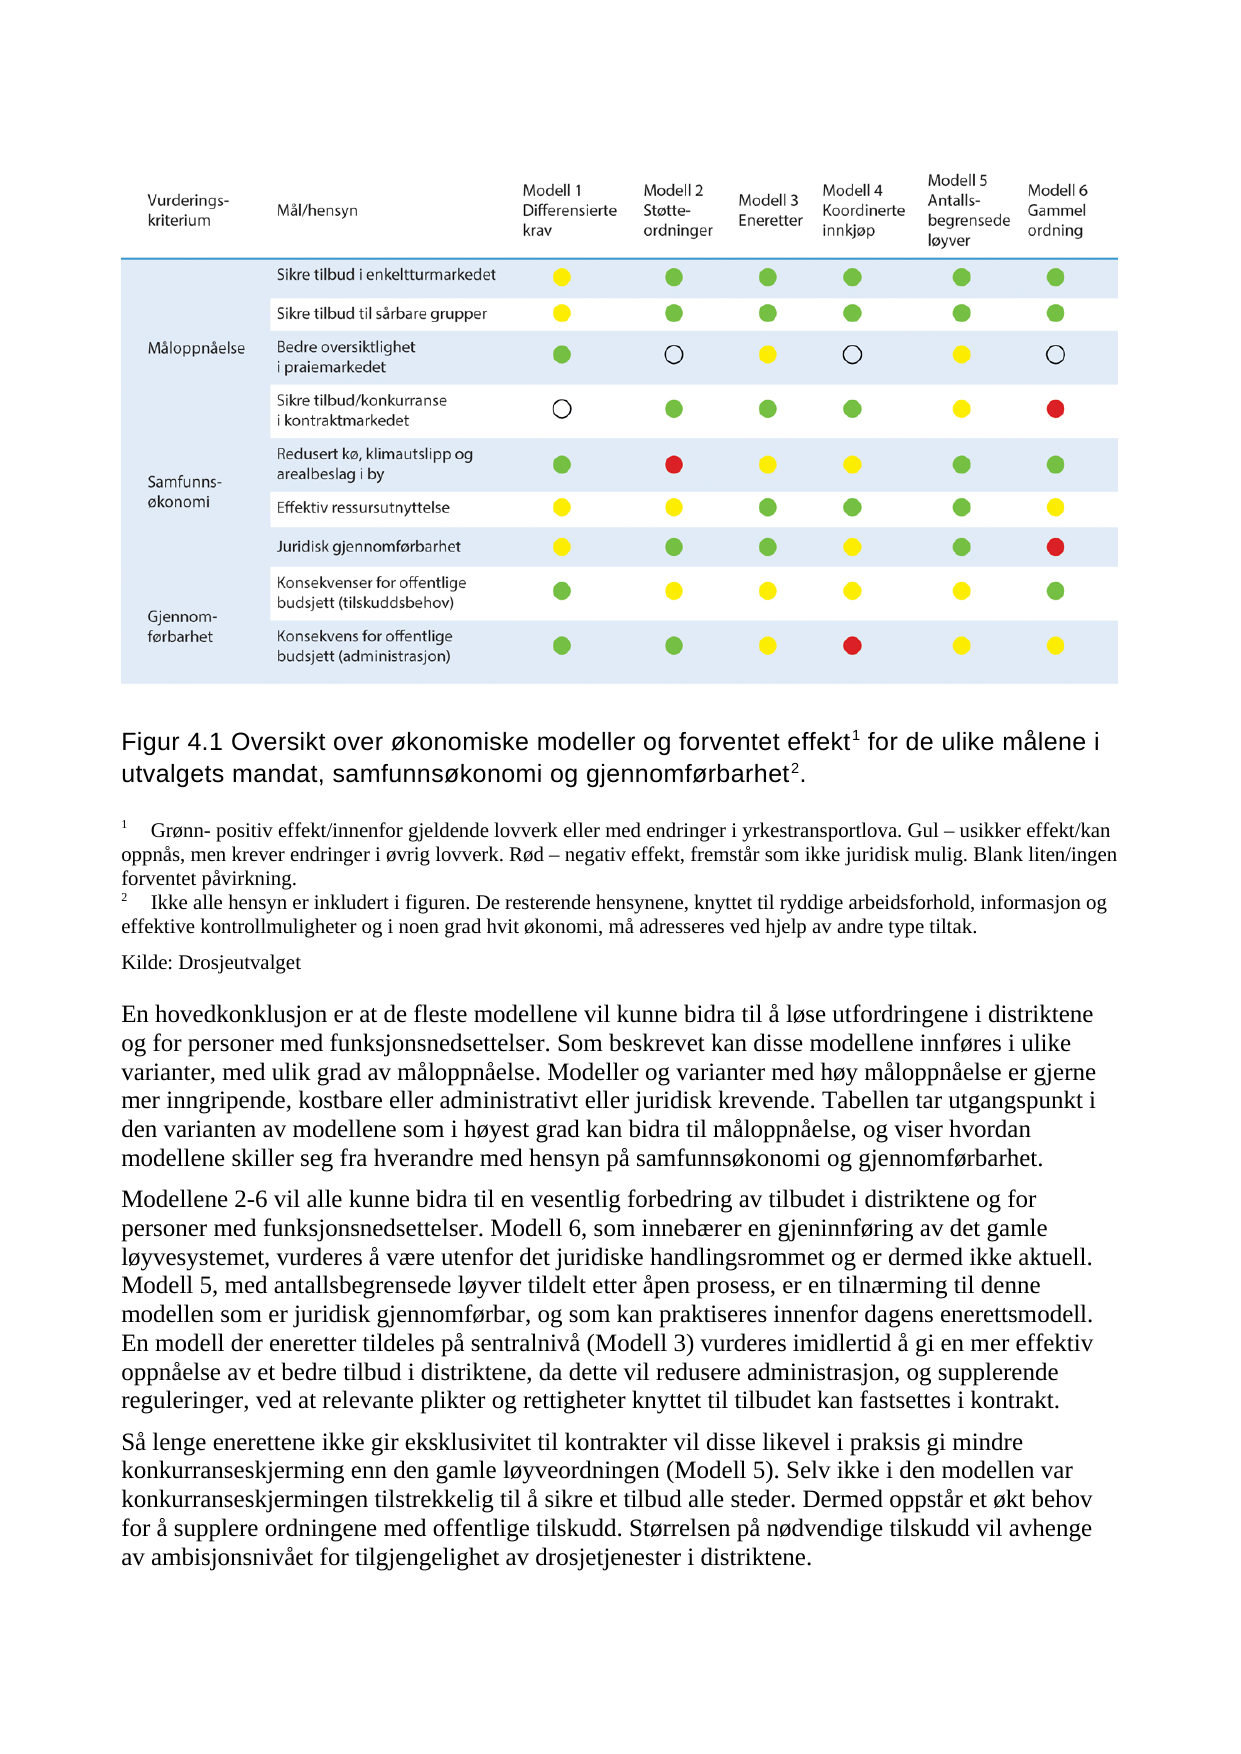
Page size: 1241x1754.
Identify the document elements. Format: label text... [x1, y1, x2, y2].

text Modellene 2-6 vil alle kunne bidra til en vesentlig forbedring av tilbudet i distriktene og for personer med funksjonsnedsettelser. Modell 6, som innebærer en gjeninnføring av det gamle løyvesystemet, vurderes å være utenfor det juridiske handlingsrommet og er dermed ikke aktuell. Modell 5, med antallsbegrensede løyver tildelt etter åpen prosess, er en tilnærming til denne modellen som er juridisk gjennomførbar, og som kan praktiseres innenfor dagens enerettsmodell. En modell der eneretter tildeles på sentralnivå (Modell 3) vurderes imidlertid å gi en mer effektiv oppnåelse av et bedre tilbud i distriktene, da dette vil redusere administrasjon, og supplerende reguleringer, ved at relevante plikter og rettigheter knyttet til tilbudet kan fastsettes i kontrakt. [121, 1184, 1119, 1414]
picture [121, 159, 1118, 714]
text En hovedkonklusjon er at de fleste modellene vil kunne bidra til å løse utfordringene i distriktene og for personer med funksjonsnedsettelser. Som beskrevet kan disse modellene innføres i ulike varianter, med ulik grad av måloppnåelse. Modeller og varianter med høy måloppnåelse er gjerne mer inngripende, kostbare eller administrativt eller juridisk krevende. Tabellen tar utgangspunkt i den varianten av modellene som i høyest grad kan bidra til måloppnåelse, og viser hvordan modellene skiller seg fra hverandre med hensyn på samfunnsøkonomi og gjennomførbarhet. [121, 999, 1119, 1172]
text Oversikt over økonomiske modeller og forventet effekt1 for de ulike målene i utvalgets mandat, samfunnsøkonomi og gjennomførbarhet2. [121, 726, 1119, 788]
text Så lenge enerettene ikke gir eksklusivitet til kontrakter vil disse likevel i praksis gi mindre konkurranseskjerming enn den gamle løyveordningen (Modell 5). Selv ikke i den modellen var konkurranseskjermingen tilstrekkelig til å sikre et tilbud alle steder. Dermed oppstår et økt behov for å supplere ordningene med offentlige tilskudd. Størrelsen på nødvendige tilskudd vil avhenge av ambisjonsnivået for tilgjengelighet av drosjetjenester i distriktene. [121, 1427, 1119, 1571]
text 1 Grønn- positiv effekt/innenfor gjeldende lovverk eller med endringer i yrkestransportlova. Gul – usikker effekt/kan oppnås, men krever endringer i øvrig lovverk. Rød – negativ effekt, fremstår som ikke juridisk mulig. Blank liten/ingen forventet påvirkning. [121, 817, 1119, 890]
text Kilde: Drosjeutvalget [121, 950, 1119, 974]
text 2 Ikke alle hensyn er inkludert i figuren. De resterende hensynene, knyttet til ryddige arbeidsforhold, informasjon og effektive kontrollmuligheter og i noen grad hvit økonomi, må adresseres ved hjelp av andre type tiltak. [121, 890, 1119, 938]
